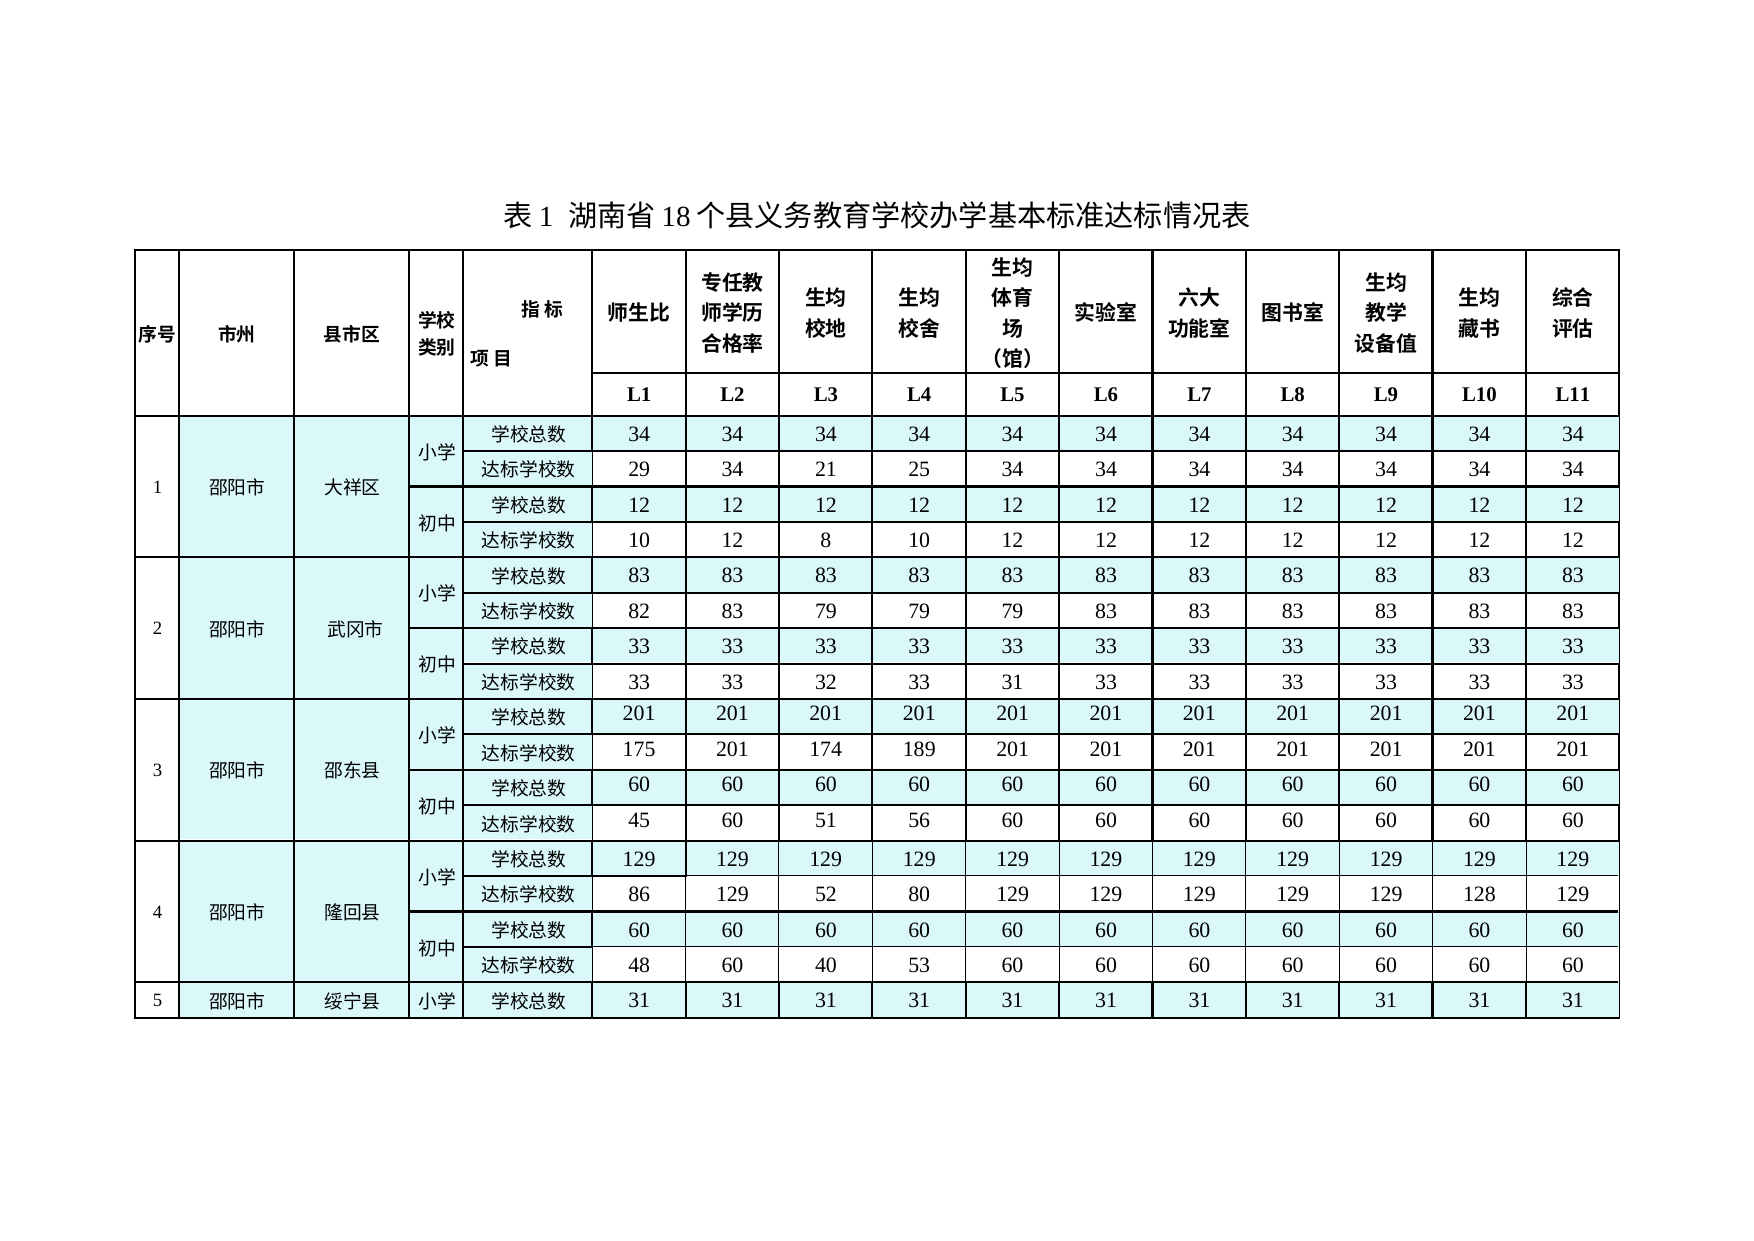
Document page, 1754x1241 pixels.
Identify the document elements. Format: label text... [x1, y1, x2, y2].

table_cell 201 [1247, 700, 1338, 733]
table_cell 34 [1060, 417, 1151, 450]
table_cell 51 [780, 806, 871, 839]
table_cell 83 [1340, 558, 1431, 592]
table_cell 53 [873, 947, 965, 981]
table_cell 学校总数 [464, 488, 591, 521]
table_cell 60 [966, 947, 1059, 981]
table_cell 60 [1527, 771, 1619, 804]
table_cell 60 [687, 806, 778, 839]
table_cell 79 [967, 594, 1058, 627]
table_cell 83 [1060, 558, 1151, 592]
table_cell 33 [873, 629, 965, 662]
table_cell 31 [967, 983, 1058, 1017]
table_cell 31 [687, 983, 778, 1017]
table_cell 83 [1340, 594, 1431, 627]
table_cell 129 [1060, 842, 1152, 875]
table_cell 12 [967, 488, 1058, 521]
table_cell 学校总数 [464, 983, 591, 1017]
table_cell 隆回县 [295, 842, 408, 981]
table_cell 33 [687, 629, 778, 662]
table_cell 学校总数 [464, 842, 591, 875]
table_cell 60 [1060, 806, 1151, 839]
table_cell 60 [1154, 806, 1245, 839]
table_header 指 标 项 目 [464, 251, 591, 414]
table_cell 34 [967, 452, 1058, 485]
table_cell 大祥区 [295, 417, 408, 556]
table_cell 174 [780, 735, 871, 769]
table_cell 128 [1433, 876, 1526, 910]
table_header 生均 校舍 [873, 251, 965, 372]
table_cell 201 [1527, 700, 1619, 733]
table_cell 34 [780, 417, 871, 450]
table_cell 60 [1340, 913, 1432, 946]
table_cell L3 [780, 374, 871, 414]
table_cell 60 [593, 913, 685, 946]
table_cell 34 [1247, 417, 1338, 450]
table_cell 12 [780, 488, 871, 521]
table_cell 学校总数 [464, 771, 591, 804]
table_cell 201 [873, 700, 965, 733]
table_header 师生比 [593, 251, 685, 372]
table_cell 小学 [410, 983, 462, 1017]
table_cell 60 [687, 771, 778, 804]
table_cell 83 [780, 558, 871, 592]
table_cell 60 [1060, 947, 1152, 981]
table_cell 邵东县 [295, 700, 408, 839]
table_cell 33 [1527, 665, 1618, 698]
table_cell 达标学校数 [464, 594, 592, 627]
table_cell 33 [873, 665, 965, 698]
table_cell L9 [1340, 374, 1431, 414]
table_cell L8 [1247, 374, 1338, 414]
table_cell 初中 [410, 629, 462, 698]
table_cell 33 [1247, 629, 1338, 662]
table_cell 60 [967, 806, 1058, 839]
table_header 市州 [180, 251, 293, 414]
table_cell 33 [593, 665, 685, 698]
table_cell 34 [593, 417, 685, 450]
table_cell 60 [1154, 771, 1245, 804]
table_cell 60 [1433, 947, 1526, 981]
table_cell 201 [1060, 700, 1151, 733]
table_cell 12 [687, 488, 778, 521]
table_cell 达标学校数 [464, 735, 592, 769]
table_cell 12 [1527, 523, 1618, 556]
table_cell 83 [1527, 558, 1619, 592]
table_cell 201 [1247, 735, 1338, 769]
table_cell 5 [136, 983, 178, 1017]
table_cell 31 [1434, 983, 1525, 1017]
table_cell 56 [873, 806, 965, 839]
table_cell 12 [593, 488, 685, 521]
table_header 六大 功能室 [1154, 251, 1245, 372]
table_cell 34 [1247, 452, 1338, 485]
table_header 生均 体育 场（馆） [967, 251, 1058, 372]
table_cell 60 [966, 913, 1059, 946]
table_cell 33 [1154, 629, 1245, 662]
table_header 综合 评估 [1527, 251, 1618, 372]
table_cell 31 [593, 983, 685, 1017]
table_cell 10 [873, 523, 965, 556]
table_cell 33 [967, 629, 1058, 662]
table_cell 邵阳市 [180, 558, 293, 698]
table_cell 学校总数 [464, 700, 591, 733]
table_cell 34 [1340, 452, 1431, 485]
table_cell 33 [780, 629, 871, 662]
table_cell 60 [1527, 910, 1619, 946]
table_cell 83 [1060, 594, 1151, 627]
table_cell 31 [1247, 983, 1338, 1017]
table_cell 12 [1340, 523, 1431, 556]
table_cell 83 [1527, 594, 1618, 627]
table_cell 12 [1154, 523, 1245, 556]
table_cell 34 [1527, 452, 1618, 485]
table_cell 129 [687, 842, 778, 875]
table_cell 175 [593, 735, 685, 769]
table_cell 201 [780, 700, 871, 733]
table_cell 小学 [410, 700, 462, 769]
table_cell 34 [687, 452, 778, 485]
table_cell 10 [593, 523, 685, 556]
table_cell 40 [779, 947, 872, 981]
table_cell 201 [967, 700, 1058, 733]
table_cell 8 [780, 523, 871, 556]
table_cell 86 [593, 877, 685, 910]
table_cell 31 [780, 983, 871, 1017]
table_cell 201 [967, 735, 1058, 769]
table_cell 129 [779, 842, 872, 875]
table_cell 83 [1247, 594, 1338, 627]
table_cell 33 [687, 665, 778, 698]
table_cell 60 [1247, 771, 1338, 804]
table_cell 34 [873, 417, 965, 450]
table_cell 60 [593, 771, 685, 804]
table_cell 129 [966, 876, 1059, 910]
table_cell 129 [1246, 876, 1339, 910]
table_cell 31 [1154, 983, 1245, 1017]
table_cell 小学 [410, 417, 462, 485]
table_cell 60 [1153, 947, 1245, 981]
table_cell 60 [873, 913, 965, 946]
table_cell 83 [1434, 594, 1525, 627]
table_cell 201 [1154, 700, 1245, 733]
table_cell 学校总数 [464, 558, 591, 592]
table_cell 31 [1527, 981, 1619, 1017]
table_cell 60 [1434, 806, 1525, 839]
table_cell 129 [1153, 876, 1245, 910]
table_cell 60 [1340, 806, 1431, 839]
table_cell 33 [593, 629, 685, 662]
table_cell 129 [686, 876, 778, 910]
table_header 县市区 [295, 251, 408, 414]
table_cell 学校总数 [464, 913, 591, 946]
table_cell 34 [1154, 417, 1245, 450]
table_cell 83 [1434, 558, 1525, 592]
table_header 生均 藏书 [1434, 251, 1525, 372]
table_cell 21 [780, 452, 871, 485]
table_cell 达标学校数 [464, 523, 592, 556]
table_cell 32 [780, 665, 871, 698]
table_cell 12 [967, 523, 1058, 556]
table_cell 60 [1247, 806, 1338, 839]
table_header 学校 类别 [410, 251, 462, 414]
table_cell 33 [1060, 629, 1151, 662]
table_cell 33 [1340, 629, 1431, 662]
table_cell 12 [1154, 488, 1245, 521]
table_cell 83 [593, 558, 685, 592]
table_cell 达标学校数 [464, 948, 592, 981]
table_cell L7 [1154, 374, 1245, 414]
table_cell 33 [1247, 665, 1338, 698]
table_cell 201 [1060, 735, 1151, 769]
table_cell 79 [873, 594, 965, 627]
table_cell 45 [593, 806, 685, 839]
table_cell 83 [873, 558, 965, 592]
table_cell 34 [1154, 452, 1245, 485]
table_cell 34 [1340, 417, 1431, 450]
table_cell 129 [966, 842, 1059, 875]
table_cell 2 [136, 558, 178, 698]
table_cell 129 [1527, 842, 1619, 875]
table_cell 34 [1060, 452, 1151, 485]
table_cell 33 [1434, 665, 1525, 698]
table_cell 4 [136, 842, 178, 981]
table_cell 60 [1527, 806, 1618, 839]
table_cell 31 [1060, 983, 1151, 1017]
table_cell 达标学校数 [464, 665, 592, 698]
table_cell 83 [1247, 558, 1338, 592]
table_cell 绥宁县 [295, 983, 408, 1017]
table_cell 201 [687, 700, 778, 733]
table_cell 60 [1246, 947, 1339, 981]
table_cell 12 [1247, 488, 1338, 521]
table_cell 48 [593, 947, 685, 981]
table_cell 31 [873, 983, 965, 1017]
table_cell 83 [687, 558, 778, 592]
table_cell 129 [1153, 842, 1245, 875]
table_cell 武冈市 [295, 558, 408, 698]
table_cell 129 [1340, 876, 1432, 910]
table_cell 83 [1154, 558, 1245, 592]
table_cell L6 [1060, 374, 1151, 414]
table_cell 60 [1153, 913, 1245, 946]
table_cell 34 [1434, 452, 1525, 485]
table_cell 33 [1154, 665, 1245, 698]
table_cell 129 [593, 842, 685, 875]
table_cell 201 [1434, 735, 1525, 769]
table_cell 129 [1060, 876, 1152, 910]
table_cell 33 [1340, 665, 1431, 698]
table_cell 201 [1154, 735, 1245, 769]
table_cell 80 [873, 876, 965, 910]
table_cell 201 [1340, 700, 1431, 733]
table_cell 201 [593, 700, 685, 733]
table_cell 12 [1434, 523, 1525, 556]
table_cell 达标学校数 [464, 877, 592, 910]
table_cell 60 [1060, 771, 1151, 804]
table_cell 83 [967, 558, 1058, 592]
table_cell 129 [873, 842, 965, 875]
table_cell 201 [1527, 735, 1618, 769]
table_cell 1 [136, 417, 178, 556]
table_cell L11 [1527, 374, 1618, 414]
table_cell 34 [687, 417, 778, 450]
table_cell 25 [873, 452, 965, 485]
table_cell 83 [687, 594, 778, 627]
table_cell 3 [136, 700, 178, 839]
table_cell 33 [1527, 629, 1619, 662]
table_cell 31 [967, 665, 1058, 698]
table_cell 129 [1527, 875, 1619, 910]
table_cell 达标学校数 [464, 452, 592, 485]
text 表1 湖南省18个县义务教育学校办学基本标准达标情况表 [150, 198, 1604, 233]
table_cell L4 [873, 374, 965, 414]
table_cell 31 [1340, 983, 1431, 1017]
table_cell 60 [686, 947, 778, 981]
table_cell 189 [873, 735, 965, 769]
table_cell 52 [779, 876, 872, 910]
table_cell 初中 [410, 771, 462, 839]
table_header 序号 [136, 251, 178, 414]
table_cell 201 [1340, 735, 1431, 769]
table_cell 60 [686, 913, 778, 946]
table_cell 34 [967, 417, 1058, 450]
table_cell 60 [1340, 947, 1432, 981]
table_cell 60 [1527, 946, 1619, 981]
table_cell L2 [687, 374, 778, 414]
table_cell 60 [1246, 913, 1339, 946]
table_cell 34 [1434, 417, 1525, 450]
table_cell 12 [1340, 488, 1431, 521]
table_cell 129 [1340, 842, 1432, 875]
table_cell 邵阳市 [180, 700, 293, 839]
table_cell 33 [1434, 629, 1525, 662]
table_cell 学校总数 [464, 417, 591, 450]
table_cell 12 [1434, 488, 1525, 521]
table_cell 83 [1154, 594, 1245, 627]
table_cell 82 [593, 594, 685, 627]
table_cell 33 [1060, 665, 1151, 698]
table_cell 129 [1433, 842, 1526, 875]
table_cell L10 [1434, 374, 1525, 414]
table_header 生均 教学 设备值 [1340, 251, 1431, 372]
table_cell 小学 [410, 842, 462, 910]
table_cell 60 [873, 771, 965, 804]
table_cell 34 [1527, 417, 1619, 450]
table_cell 邵阳市 [180, 983, 293, 1017]
table_cell 60 [1433, 913, 1526, 946]
table_cell 初中 [410, 488, 462, 556]
table_cell 60 [967, 771, 1058, 804]
table_header 实验室 [1060, 251, 1151, 372]
table_header 生均 校地 [780, 251, 871, 372]
table_cell 60 [1434, 771, 1525, 804]
table_cell 邵阳市 [180, 417, 293, 556]
table_cell 60 [779, 913, 872, 946]
table_cell 12 [1060, 523, 1151, 556]
table_header 图书室 [1247, 251, 1338, 372]
table_cell 小学 [410, 558, 462, 627]
table_cell 60 [780, 771, 871, 804]
table_cell 邵阳市 [180, 842, 293, 981]
table_cell 60 [1340, 771, 1431, 804]
table_cell 学校总数 [464, 629, 591, 662]
table_cell 12 [1247, 523, 1338, 556]
table_cell 12 [1527, 488, 1619, 521]
table_cell L5 [967, 374, 1058, 414]
table_cell 201 [1434, 700, 1525, 733]
table_cell 达标学校数 [464, 806, 592, 839]
table_cell 12 [873, 488, 965, 521]
table_cell 79 [780, 594, 871, 627]
table_cell 初中 [410, 913, 462, 981]
table_header 专任教 师学历 合格率 [687, 251, 778, 372]
table_cell 12 [687, 523, 778, 556]
table_cell 60 [1060, 913, 1152, 946]
table_cell 12 [1060, 488, 1151, 521]
table_cell 129 [1246, 842, 1339, 875]
table_cell 201 [687, 735, 778, 769]
table_cell L1 [593, 374, 685, 414]
table_cell 29 [593, 452, 685, 485]
